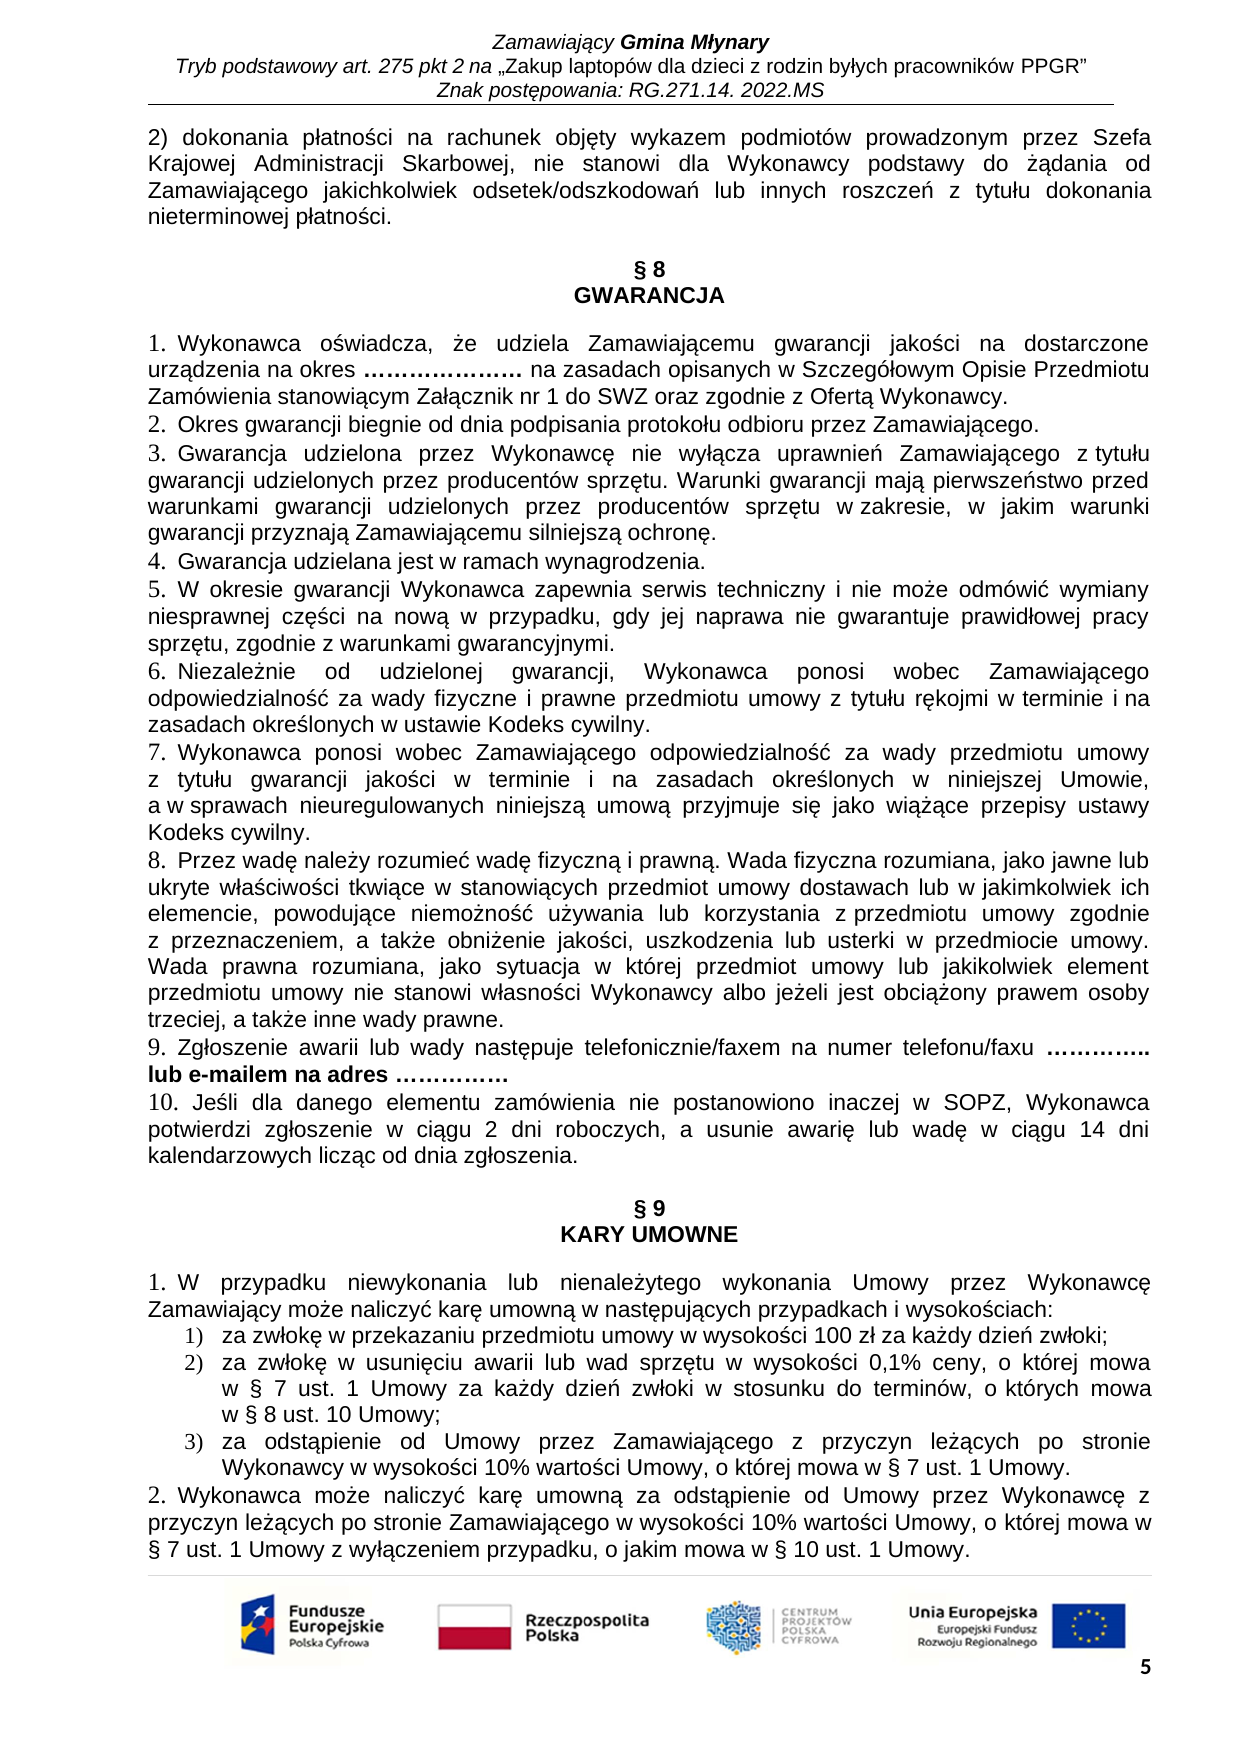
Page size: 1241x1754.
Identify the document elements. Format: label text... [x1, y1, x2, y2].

list za zwłokę w przekazaniu przedmiotu umowy w wysokości 100 zł za każdy dzień zwłoki; [184, 1322, 1152, 1348]
list Okres gwarancji biegnie od dnia podpisania protokołu odbioru przez Zamawiającego. [148, 409, 1150, 438]
list Wykonawca może naliczyć karę umowną za odstąpienie od Umowy przez Wykonawcę z przyczyn leżących po stronie Zamawiającego w wysokości 10% wartości Umowy, o której mowa w § 7 ust. 1 Umowy z wyłączeniem przypadku, o jakim mowa w § 10 ust. 1 Umowy. [148, 1480, 1152, 1562]
list za odstąpienie od Umowy przez Zamawiającego z przyczyn leżących po stronie Wykonawcy w wysokości 10% wartości Umowy, o której mowa w § 7 ust. 1 Umowy. [184, 1428, 1152, 1480]
list Jeśli dla danego elementu zamówienia nie postanowiono inaczej w SOPZ, Wykonawca potwierdzi zgłoszenie w ciągu 2 dni roboczych, a usunie awarię lub wadę w ciągu 14 dni kalendarzowych licząc od dnia zgłoszenia. [148, 1087, 1150, 1169]
text § 9 [192, 1195, 1106, 1221]
list Wykonawca oświadcza, że udziela Zamawiającemu gwarancji jakości na dostarczone urządzenia na okres ………………… na zasadach opisanych w Szczegółowym Opisie Przedmiotu Zamówienia stanowiącym Załącznik nr 1 do SWZ oraz zgodnie z Ofertą Wykonawcy. [148, 328, 1150, 409]
list Gwarancja udzielana jest w ramach wynagrodzenia. [148, 546, 1150, 574]
list W okresie gwarancji Wykonawca zapewnia serwis techniczny i nie może odmówić wymiany niesprawnej części na nową w przypadku, gdy jej naprawa nie gwarantuje prawidłowej pracy sprzętu, zgodnie z warunkami gwarancyjnymi. [148, 574, 1150, 656]
text KARY UMOWNE [192, 1221, 1106, 1248]
text GWARANCJA [192, 282, 1106, 308]
picture [224, 1578, 1141, 1675]
list Przez wadę należy rozumieć wadę fizyczną i prawną. Wada fizyczna rozumiana, jako jawne lub ukryte właściwości tkwiące w stanowiących przedmiot umowy dostawach lub w jakimkolwiek ich elemencie, powodujące niemożność używania lub korzystania z przedmiotu umowy zgodnie z przeznaczeniem, a także obniżenie jakości, uszkodzenia lub usterki w przedmiocie umowy. Wada prawna rozumiana, jako sytuacja w której przedmiot umowy lub jakikolwiek element przedmiotu umowy nie stanowi własności Wykonawcy albo jeżeli jest obciążony prawem osoby trzeciej, a także inne wady prawne. [148, 845, 1150, 1032]
list 2) dokonania płatności na rachunek objęty wykazem podmiotów prowadzonym przez Szefa Krajowej Administracji Skarbowej, nie stanowi dla Wykonawcy podstawy do żądania od Zamawiającego jakichkolwiek odsetek/odszkodowań lub innych roszczeń z tytułu dokonania nieterminowej płatności. [148, 124, 1152, 229]
list za zwłokę w usunięciu awarii lub wad sprzętu w wysokości 0,1% ceny, o której mowa w § 7 ust. 1 Umowy za każdy dzień zwłoki w stosunku do terminów, o których mowa w § 8 ust. 10 Umowy; [184, 1348, 1152, 1428]
list W przypadku niewykonania lub nienależytego wykonania Umowy przez Wykonawcę Zamawiający może naliczyć karę umowną w następujących przypadkach i wysokościach: [148, 1267, 1152, 1322]
list Niezależnie od udzielonej gwarancji, Wykonawca ponosi wobec Zamawiającego odpowiedzialność za wady fizyczne i prawne przedmiotu umowy z tytułu rękojmi w terminie i na zasadach określonych w ustawie Kodeks cywilny. [148, 656, 1150, 737]
list Gwarancja udzielona przez Wykonawcę nie wyłącza uprawnień Zamawiającego z tytułu gwarancji udzielonych przez producentów sprzętu. Warunki gwarancji mają pierwszeństwo przed warunkami gwarancji udzielonych przez producentów sprzętu w zakresie, w jakim warunki gwarancji przyznają Zamawiającemu silniejszą ochronę. [148, 438, 1150, 546]
list Zgłoszenie awarii lub wady następuje telefonicznie/faxem na numer telefonu/faxu ………….. lub e-mailem na adres …………… [148, 1032, 1150, 1087]
text § 8 [192, 256, 1106, 282]
list Wykonawca ponosi wobec Zamawiającego odpowiedzialność za wady przedmiotu umowy z tytułu gwarancji jakości w terminie i na zasadach określonych w niniejszej Umowie, a w sprawach nieuregulowanych niniejszą umową przyjmuje się jako wiążące przepisy ustawy Kodeks cywilny. [148, 737, 1150, 845]
